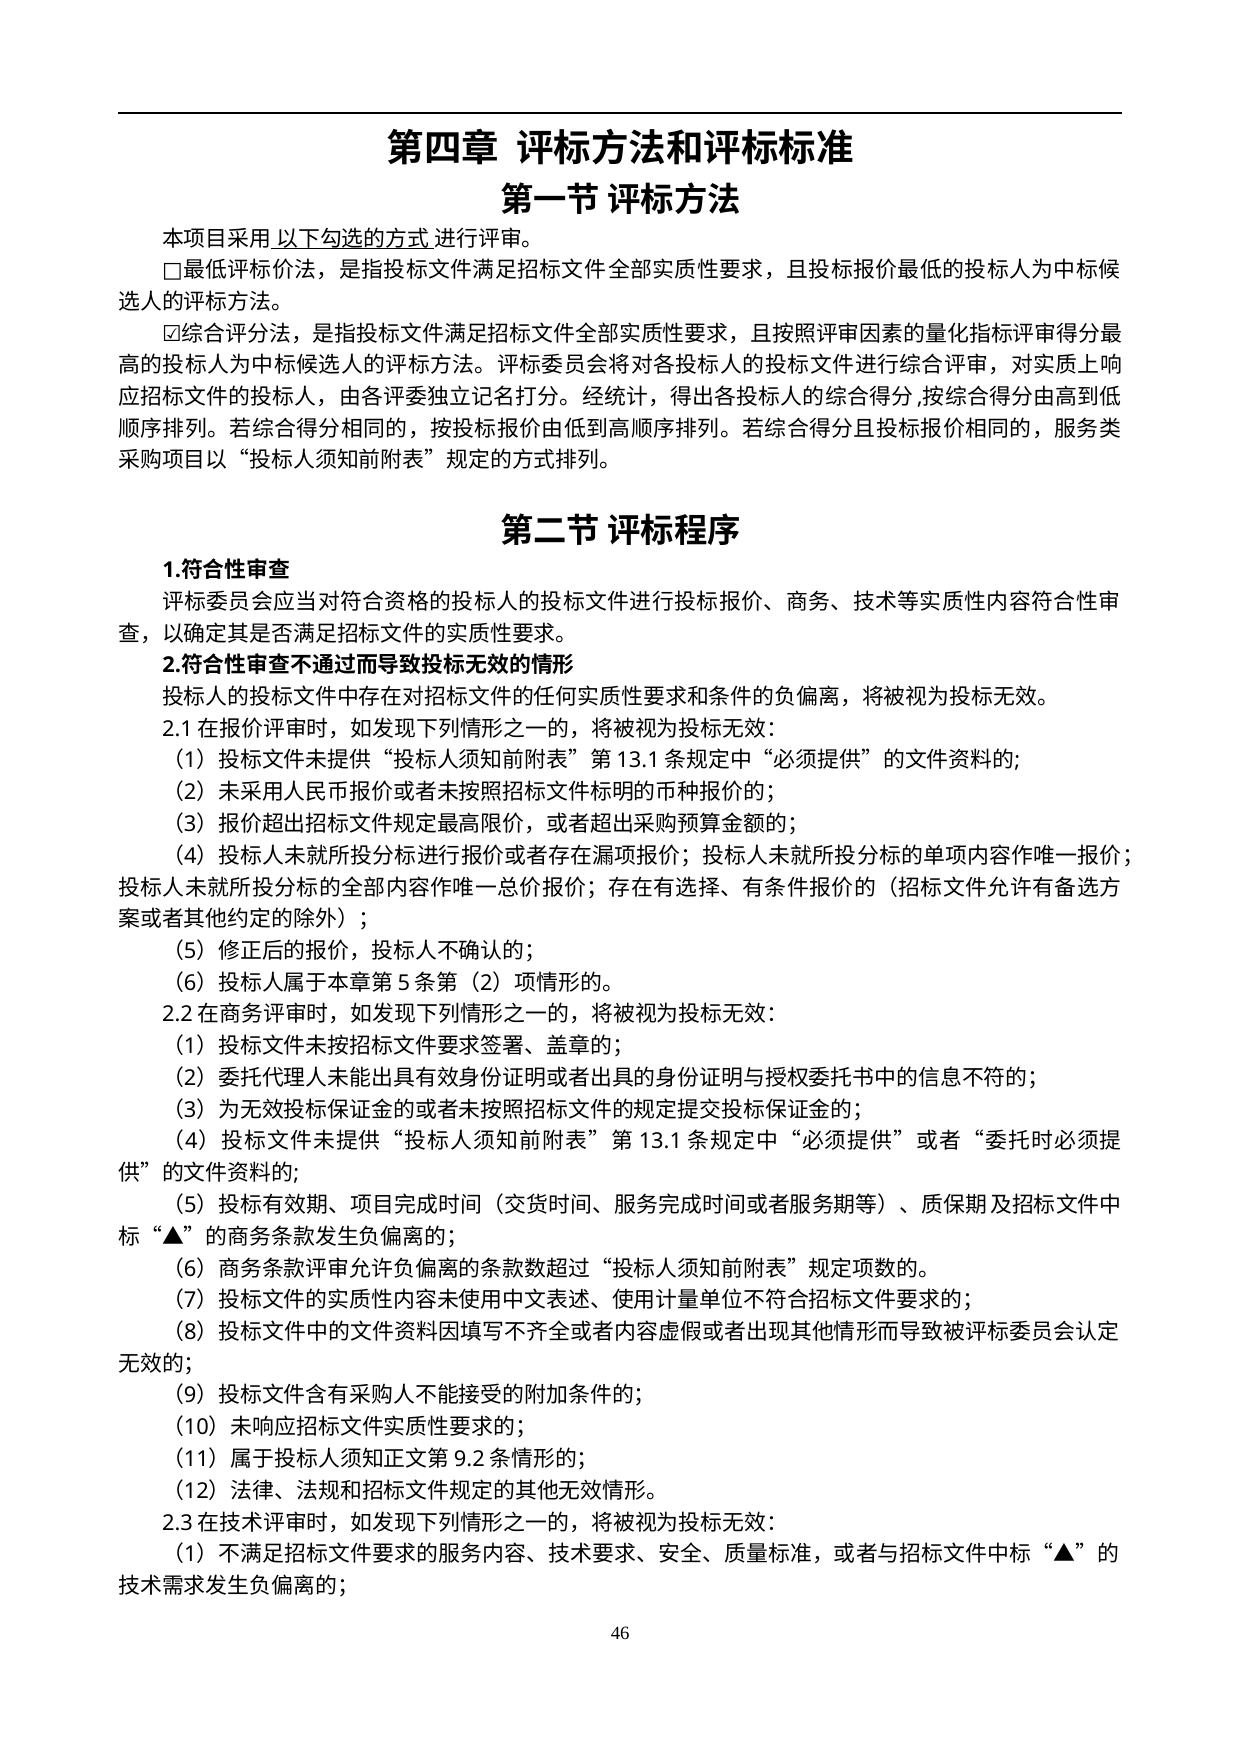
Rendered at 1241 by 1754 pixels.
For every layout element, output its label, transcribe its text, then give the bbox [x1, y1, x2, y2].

text 第二节 评标程序 [118, 504, 1122, 552]
text （7）投标文件的实质性内容未使用中文表述、使用计量单位不符合招标文件要求的； [118, 1282, 1122, 1314]
text 2.符合性审查不通过而导致投标无效的情形 [118, 647, 1122, 679]
text （4）投标人未就所投分标进行报价或者存在漏项报价；投标人未就所投分标的单项内容作唯一报价；投标人未就所投分标的全部内容作唯一总价报价；存在有选择、有条件报价的（招标文件允许有备选方案或者其他约定的除外）； [118, 838, 1122, 933]
text （8）投标文件中的文件资料因填写不齐全或者内容虚假或者出现其他情形而导致被评标委员会认定无效的； [118, 1314, 1122, 1377]
text （12）法律、法规和招标文件规定的其他无效情形。 [118, 1473, 1122, 1504]
text （5）投标有效期、项目完成时间（交货时间、服务完成时间或者服务期等）、质保期及招标文件中标“▲”的商务条款发生负偏离的； [118, 1187, 1122, 1251]
text （6）商务条款评审允许负偏离的条款数超过“投标人须知前附表”规定项数的。 [118, 1251, 1122, 1282]
text （5）修正后的报价，投标人不确认的； [118, 933, 1122, 965]
text （3）报价超出招标文件规定最高限价，或者超出采购预算金额的； [118, 806, 1122, 838]
text 2.3在技术评审时，如发现下列情形之一的，将被视为投标无效： [118, 1504, 1122, 1536]
text （1）投标文件未按招标文件要求签署、盖章的； [118, 1028, 1122, 1060]
text （9）投标文件含有采购人不能接受的附加条件的； [118, 1377, 1122, 1409]
text 第四章 评标方法和评标标准 [118, 118, 1122, 172]
text 1.符合性审查 [118, 552, 1122, 584]
text （1）不满足招标文件要求的服务内容、技术要求、安全、质量标准，或者与招标文件中标“▲”的技术需求发生负偏离的； [118, 1536, 1122, 1600]
text 2.1在报价评审时，如发现下列情形之一的，将被视为投标无效： [118, 711, 1122, 742]
text 第一节 评标方法 [118, 172, 1122, 221]
text （11）属于投标人须知正文第9.2条情形的； [118, 1441, 1122, 1473]
text 评标委员会应当对符合资格的投标人的投标文件进行投标报价、商务、技术等实质性内容符合性审查，以确定其是否满足招标文件的实质性要求。 [118, 584, 1122, 647]
text 本项目采用 以下勾选的方式 进行评审。 [118, 221, 1122, 252]
text 2.2在商务评审时，如发现下列情形之一的，将被视为投标无效： [118, 996, 1122, 1028]
text （10）未响应招标文件实质性要求的； [118, 1409, 1122, 1441]
text ☑综合评分法，是指投标文件满足招标文件全部实质性要求，且按照评审因素的量化指标评审得分最高的投标人为中标候选人的评标方法。评标委员会将对各投标人的投标文件进行综合评审，对实质上响应招标文件的投标人，由各评委独立记名打分。经统计，得出各投标人的综合得分,按综合得分由高到低顺序排列。若综合得分相同的，按投标报价由低到高顺序排列。若综合得分且投标报价相同的，服务类采购项目以“投标人须知前附表”规定的方式排列。 [118, 316, 1122, 474]
text （4）投标文件未提供“投标人须知前附表”第13.1条规定中“必须提供”或者“委托时必须提供”的文件资料的; [118, 1123, 1122, 1187]
text （2）未采用人民币报价或者未按照招标文件标明的币种报价的； [118, 774, 1122, 806]
text □最低评标价法，是指投标文件满足招标文件全部实质性要求，且投标报价最低的投标人为中标候选人的评标方法。 [118, 252, 1122, 316]
text （1）投标文件未提供“投标人须知前附表”第13.1条规定中“必须提供”的文件资料的; [118, 742, 1122, 774]
text （2）委托代理人未能出具有效身份证明或者出具的身份证明与授权委托书中的信息不符的； [118, 1060, 1122, 1092]
text 投标人的投标文件中存在对招标文件的任何实质性要求和条件的负偏离，将被视为投标无效。 [118, 679, 1122, 711]
text （6）投标人属于本章第5条第（2）项情形的。 [118, 965, 1122, 996]
text （3）为无效投标保证金的或者未按照招标文件的规定提交投标保证金的； [118, 1092, 1122, 1123]
